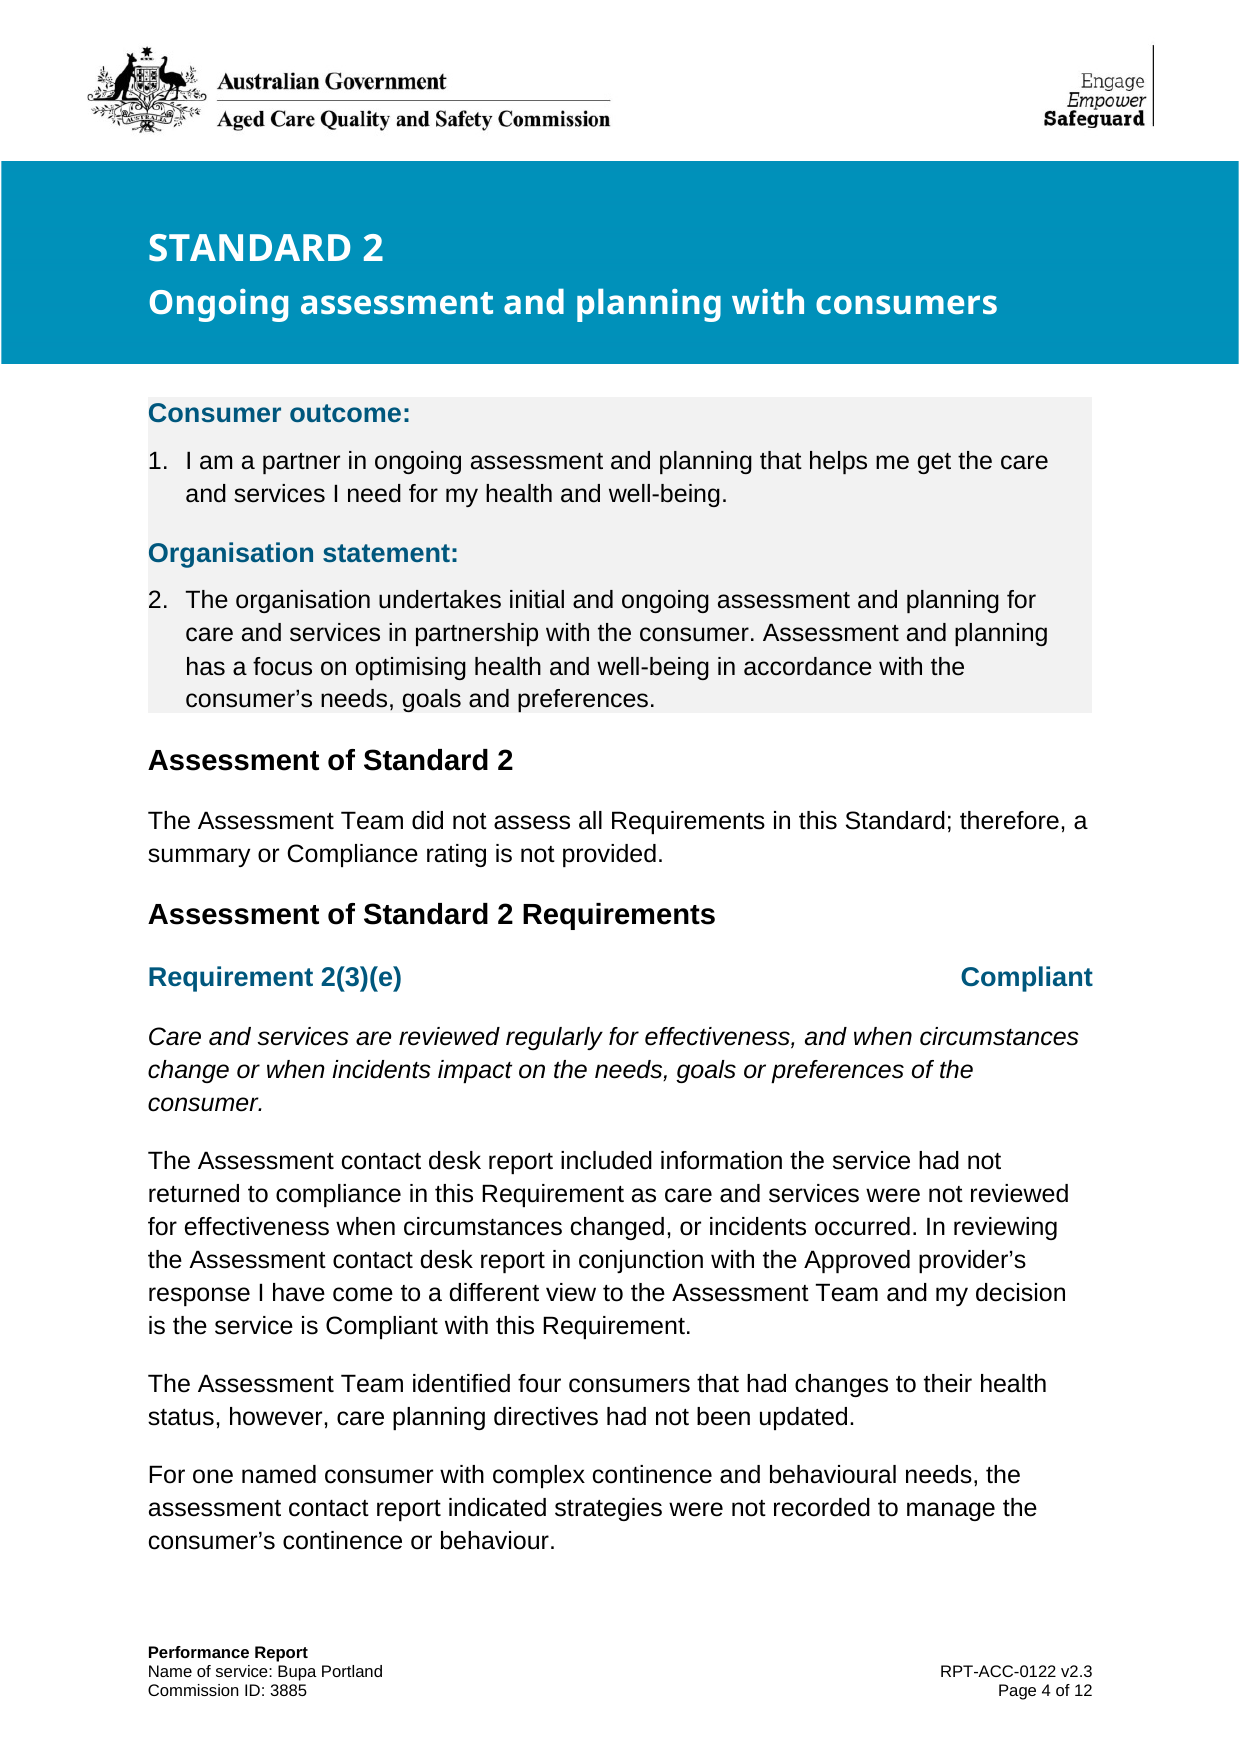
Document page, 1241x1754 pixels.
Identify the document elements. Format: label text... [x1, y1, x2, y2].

subtitle Assessment of Standard 2 Requirements [148, 897, 1092, 931]
text The Assessment contact desk report included information the service had not returned to compliance in this Requirement as care and services were not reviewed for effectiveness when circumstances changed, or incidents occurred. In reviewing the Assessment contact desk report in conjunction with the Approved provider’s response I have come to a different view to the Assessment Team and my decision is the service is Compliant with this Requirement. [148, 1146, 1092, 1339]
subtitle STANDARD 2 Ongoing assessment and planning with consumers [148, 221, 1092, 324]
list The organisation undertakes initial and ongoing assessment and planning for care and services in partnership with the consumer. Assessment and planning has a focus on optimising health and well-being in accordance with the consumer’s needs, goals and preferences. [148, 585, 1092, 713]
subtitle Assessment of Standard 2 [148, 742, 1092, 776]
subtitle Organisation statement: [148, 537, 1092, 568]
picture [1, 0, 1241, 154]
text The Assessment Team identified four consumers that had changes to their health status, however, care planning directives had not been updated. [148, 1369, 1092, 1431]
text For one named consumer with complex continence and behavioural needs, the assessment contact report indicated strategies were not recorded to manage the consumer’s continence or behaviour. [148, 1460, 1092, 1554]
subtitle Consumer outcome: [148, 397, 1092, 429]
subtitle Requirement 2(3)(e) Compliant [148, 961, 1092, 992]
text Care and services are reviewed regularly for effectiveness, and when circumstances change or when incidents impact on the needs, goals or preferences of the consumer. [148, 1022, 1092, 1116]
subtitle I am a partner in ongoing assessment and planning that helps me get the care and services I need for my health and well-being. [148, 446, 1092, 508]
text The Assessment Team did not assess all Requirements in this Standard; therefore, a summary or Compliance rating is not provided. [148, 806, 1092, 868]
